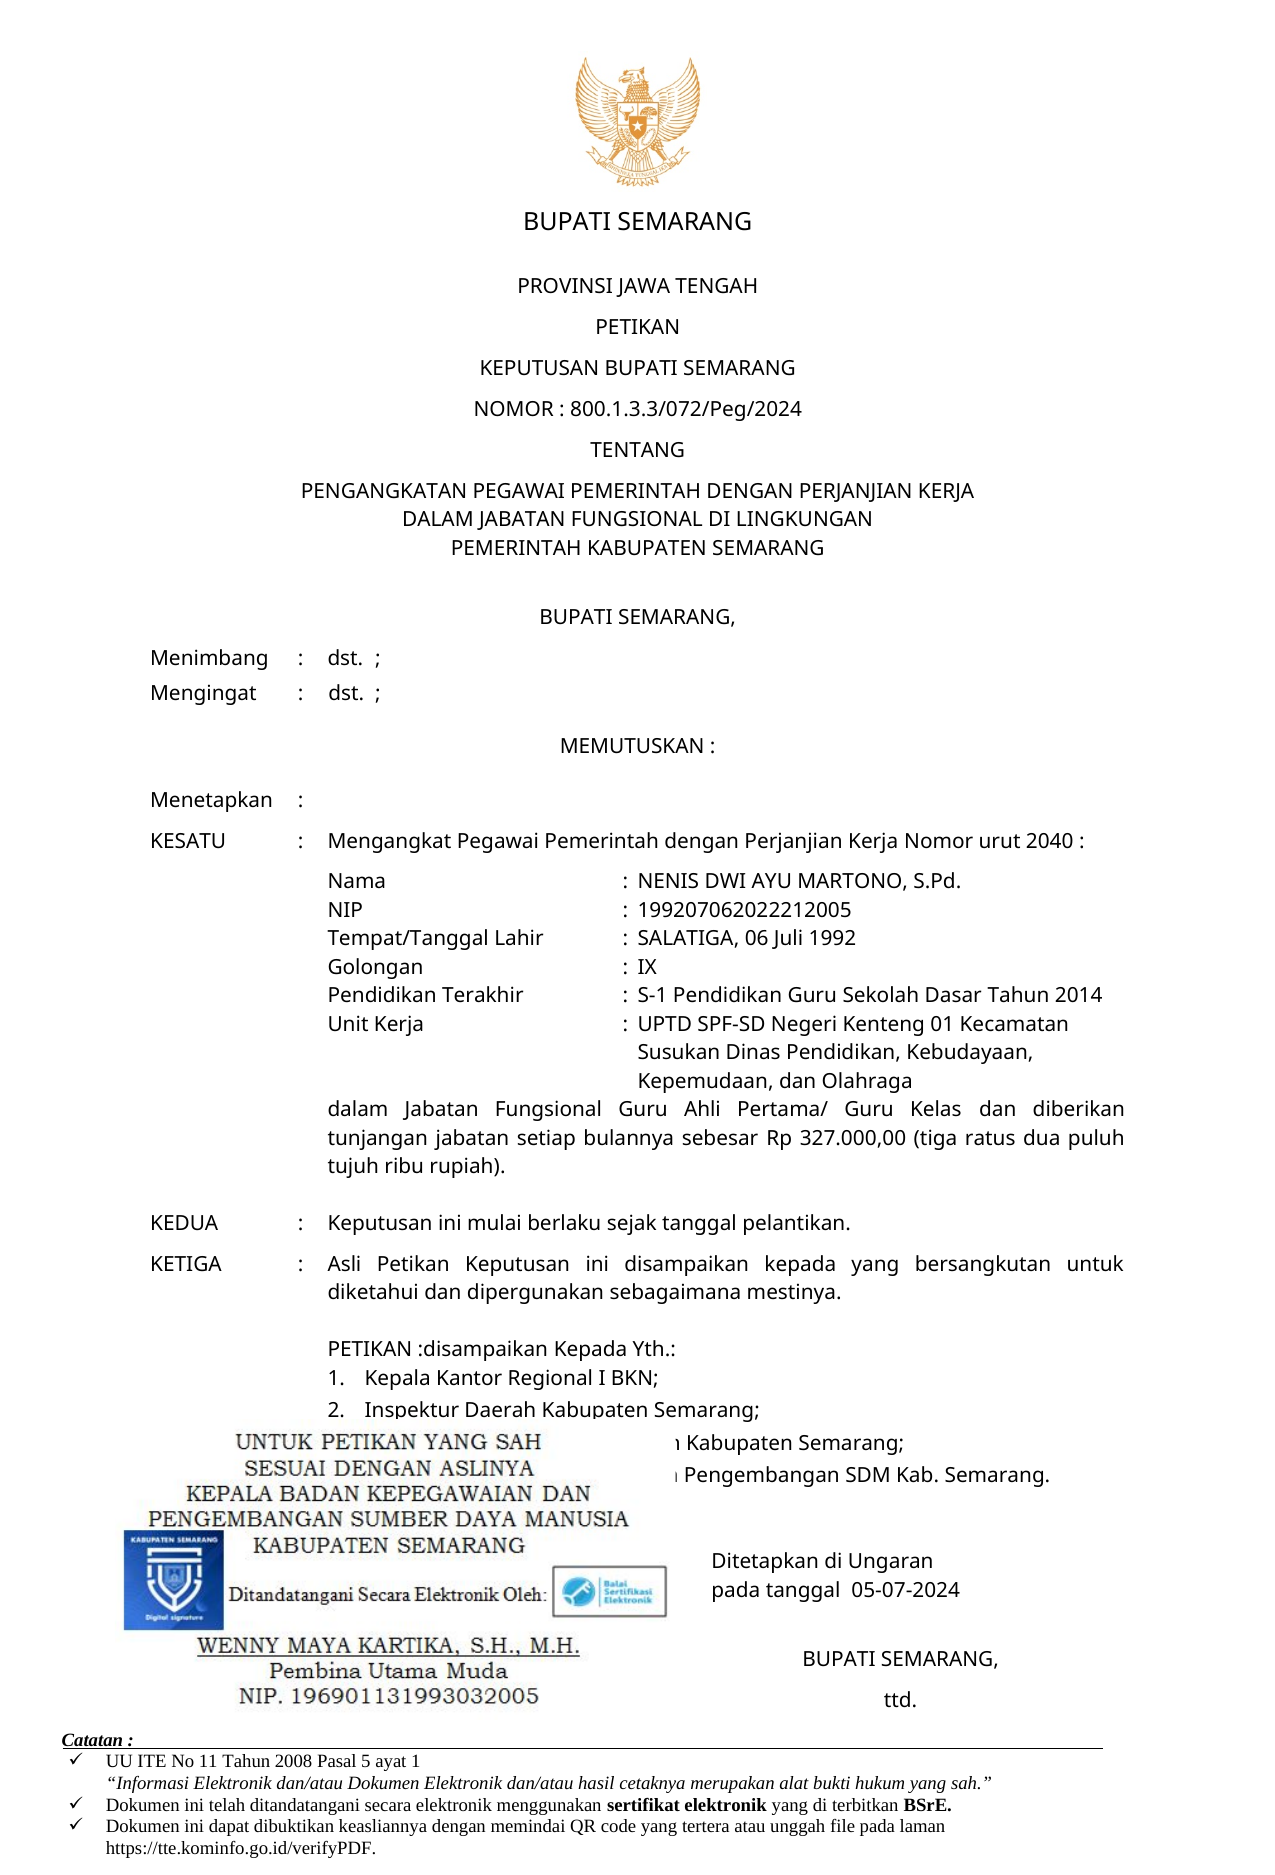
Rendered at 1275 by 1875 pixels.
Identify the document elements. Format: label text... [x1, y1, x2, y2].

text pada tanggal 05-07-2024 [711, 1575, 1125, 1603]
text dalam Jabatan Fungsional Guru Ahli Pertama/ Guru Kelas dan diberikan tunjangan jabatan setiap bulannya sebesar Rp 327.000,00 (tiga ratus dua puluh tujuh ribu rupiah). [327, 1094, 1125, 1179]
picture [114, 1419, 676, 1720]
text ttd. [676, 1685, 1125, 1714]
text PROVINSI JAWA TENGAH [150, 271, 1125, 300]
text BUPATI , [676, 1644, 1125, 1673]
text NIP : 199207062022212005 [327, 895, 1125, 923]
text Golongan : IX [327, 952, 1125, 980]
text Ditetapkan di Ungaran [711, 1546, 1125, 1575]
text TENTANG [150, 435, 1125, 463]
text PEMERINTAH KABUPATEN SEMARANG [150, 533, 1125, 561]
list 2. Inspektur Daerah Kabupaten ; [327, 1395, 1125, 1424]
list 1. Kepala Kantor Regional I BKN; [327, 1363, 1125, 1391]
list 4. Kepala Badan Kepegawaian dan Pengembangan SDM Kab. . [676, 1460, 1125, 1489]
text KEPUTUSAN BUPATI [150, 353, 1125, 382]
text Tempat/Tanggal Lahir : SALATIGA, 06 Juli 1992 [327, 923, 1125, 952]
picture [567, 51, 708, 192]
text PENGANGKATAN PEGAWAI PEMERINTAH DENGAN PERJANJIAN KERJA [150, 476, 1125, 504]
text DALAM JABATAN FUNGSIONAL DI LINGKUNGAN [150, 504, 1125, 533]
text NOMOR : 800.1.3.3/072/Peg/2024 [150, 394, 1125, 423]
text MEMUTUSKAN : [150, 731, 1125, 760]
text Pendidikan Terakhir : S-1 Pendidikan Guru Sekolah Dasar Tahun 2014 [327, 980, 1125, 1009]
text Mengingat : dst. ; [150, 678, 1125, 706]
text Menimbang : dst. ; [150, 643, 1125, 672]
text Nama : NENIS DWI AYU MARTONO, S.Pd. [327, 867, 1125, 895]
text PETIKAN :disampaikan Kepada Yth.: [150, 1334, 1125, 1363]
text Menetapkan : [150, 785, 1125, 813]
text KETIGA : Asli Petikan Keputusan ini disampaikan kepada yang bersangkutan untuk diketahui dan dipergunakan sebagaimana mestinya. [150, 1249, 1125, 1306]
list 3. Kepala Badan Keuangan Daerah Kabupaten ; [676, 1428, 1125, 1456]
text BUPATI , [150, 602, 1125, 631]
text Unit Kerja : UPTD SPF-SD Negeri Kenteng 01 Kecamatan Susukan Dinas Pendidikan, Kebudayaan, Kepemudaan, dan Olahraga [327, 1009, 1125, 1094]
text KEDUA : Keputusan ini mulai berlaku sejak tanggal pelantikan. [150, 1208, 1125, 1236]
text KESATU : Mengangkat Pegawai Pemerintah dengan Perjanjian Kerja Nomor urut 2040 : [150, 826, 1125, 854]
text BUPATI SEMARANG [150, 203, 1125, 237]
text PETIKAN [150, 312, 1125, 341]
